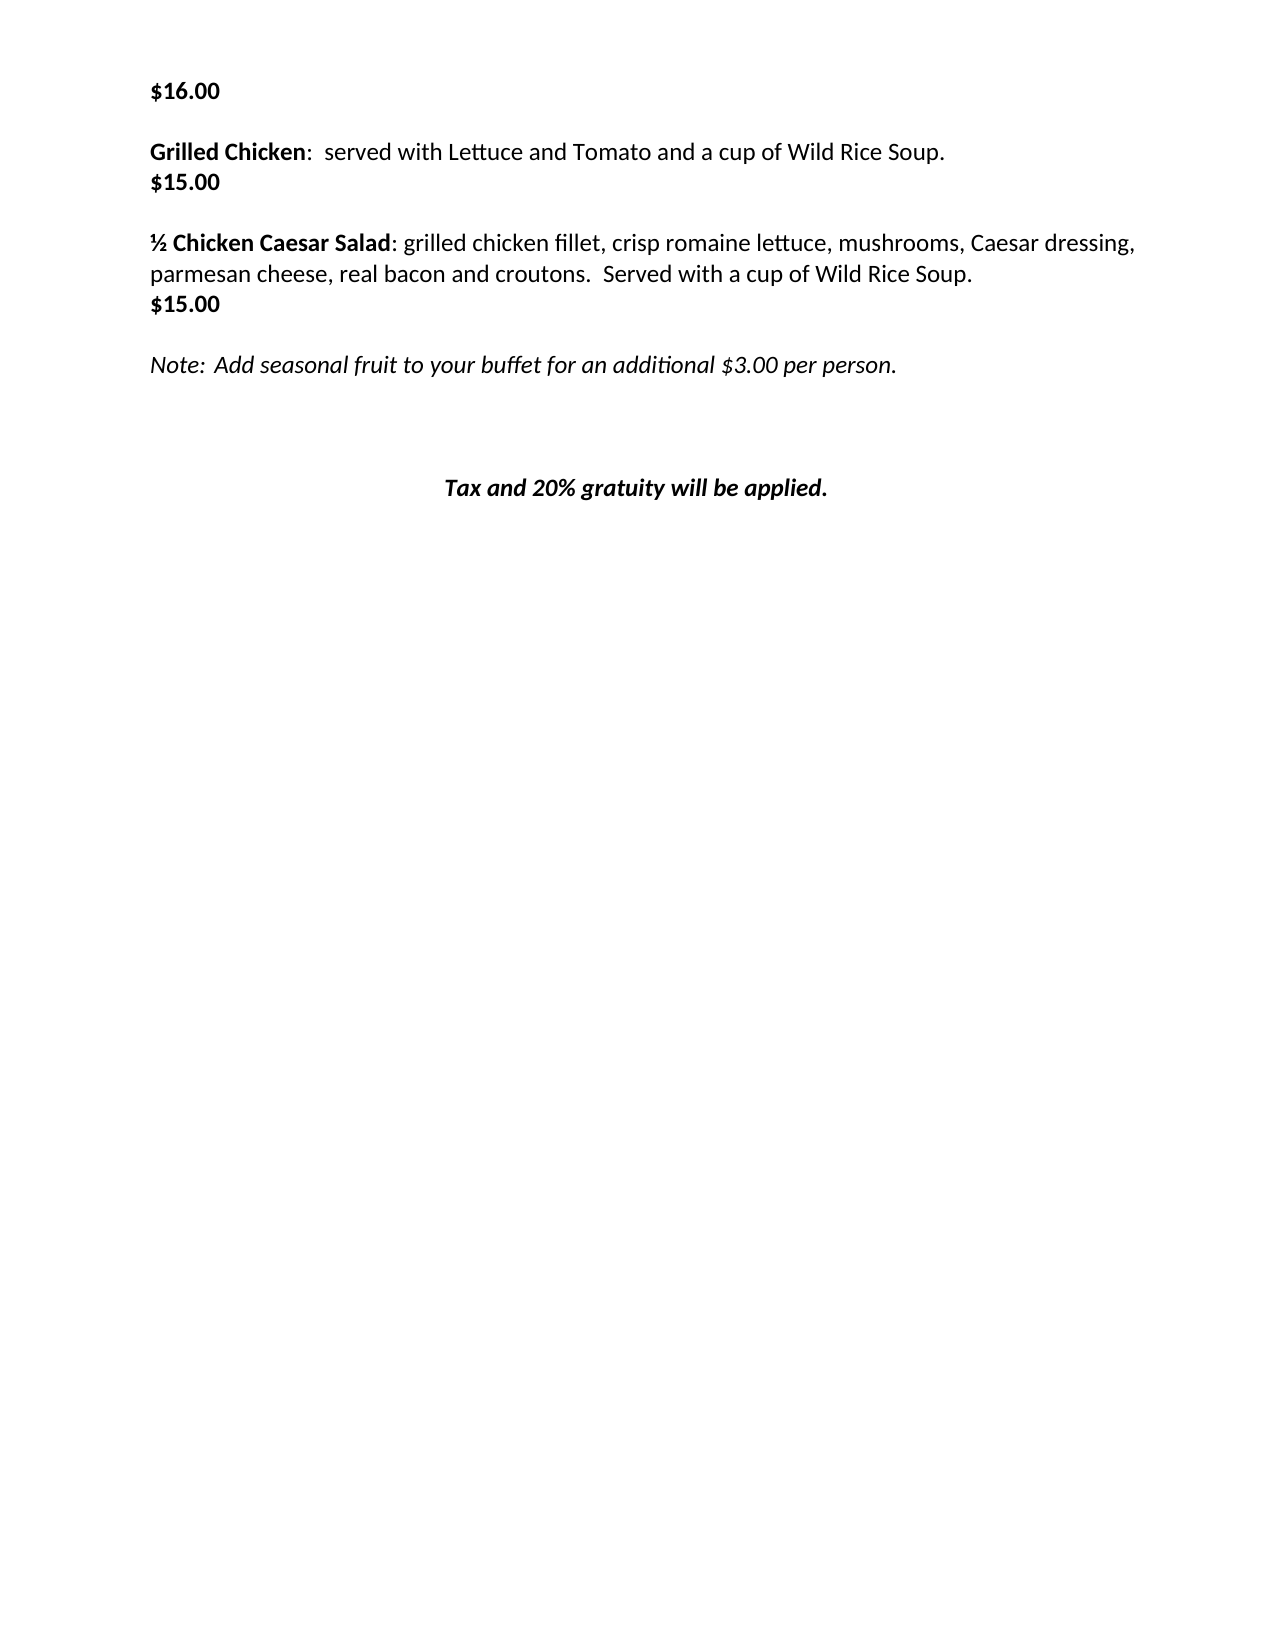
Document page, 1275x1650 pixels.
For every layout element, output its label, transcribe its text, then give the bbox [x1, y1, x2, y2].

text ½ Chicken Caesar Salad: grilled chicken fillet, crisp romaine lettuce, mushrooms, Caesar dressing, parmesan cheese, real bacon and croutons. Served with a cup of Wild Rice Soup. [150, 228, 1200, 289]
text $15.00 [75, 289, 1200, 319]
text Grilled Chicken: served with Lettuce and Tomato and a cup of Wild Rice Soup. [75, 136, 1200, 167]
text $16.00 [75, 75, 1200, 106]
text $15.00 [75, 167, 1200, 197]
text Tax and 20% gratuity will be applied. [75, 472, 1200, 502]
text Note: Add seasonal fruit to your buffet for an additional $3.00 per person. [75, 350, 1200, 380]
